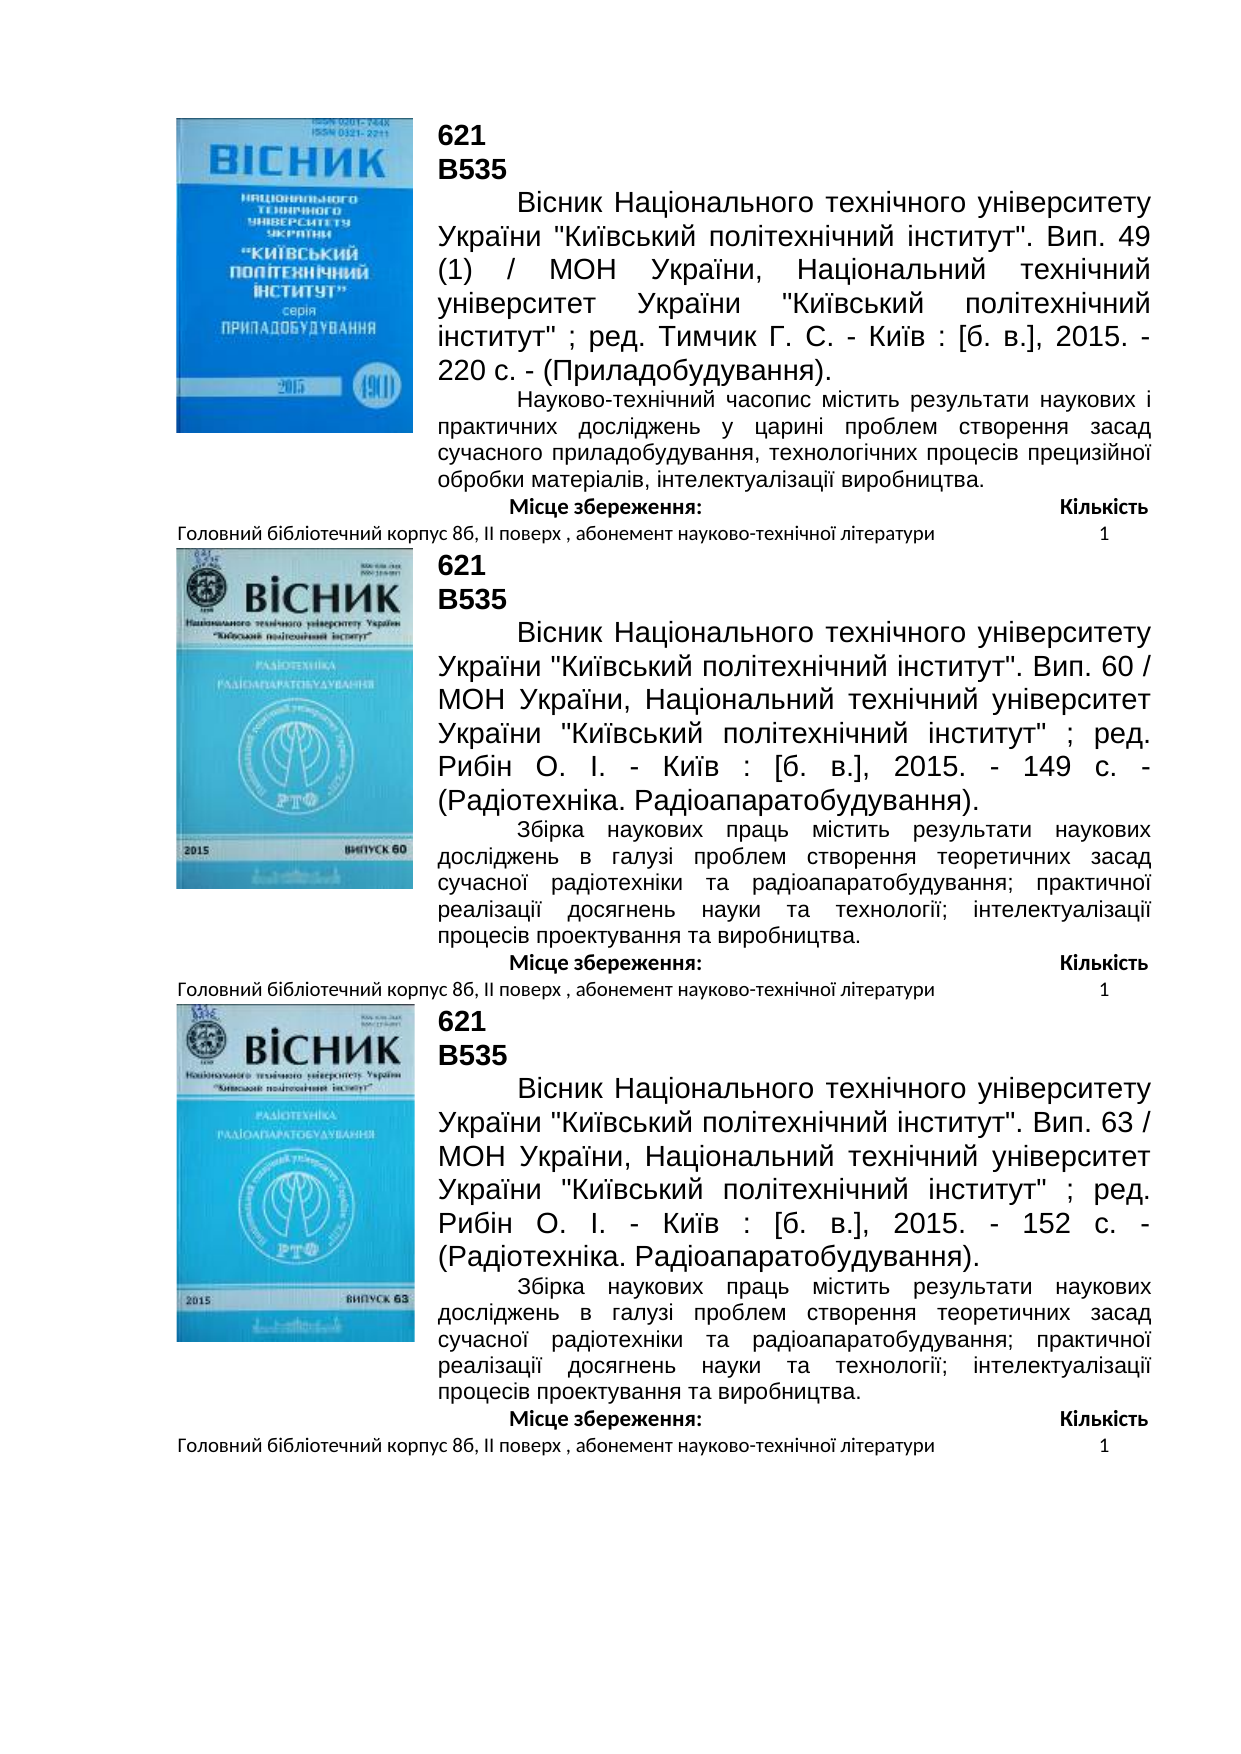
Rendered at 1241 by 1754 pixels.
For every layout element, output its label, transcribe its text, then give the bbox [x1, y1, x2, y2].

table_header [166, 118, 426, 492]
table_cell 1 [1045, 976, 1163, 1002]
table_header [166, 1005, 426, 1404]
table_cell Кількість [1045, 492, 1163, 520]
picture [176, 548, 413, 889]
table_cell Кількість [1045, 1405, 1163, 1433]
table_cell Головний бібліотечний корпус 8б, II поверх , абонемент науково-технічної літератури [166, 520, 1045, 545]
table_header [166, 548, 426, 948]
table_cell 1 [1045, 1433, 1163, 1458]
table_cell 1 [1045, 520, 1163, 545]
table_header 621 В535 Вісник Національного технічного університету України "Київський політехнічний інститут". Вип. 49 (1) / МОН України, Національний технічний університет України "Київський політехнічний інститут" ; ред. Тимчик Г. С. - Київ : [б. в.], 2015. - 220 с. - (Приладобудування). Науково-технічний часопис містить результати наукових і практичних досліджень у царині проблем створення засад сучасного приладобудування, технологічних процесів прецизійної обробки матеріалів, інтелектуалізації виробництва. [426, 118, 1163, 492]
table_cell Місце збереження: [166, 948, 1045, 976]
picture [176, 118, 413, 433]
table_cell Головний бібліотечний корпус 8б, II поверх , абонемент науково-технічної літератури [166, 1433, 1045, 1458]
table_header 621 В535 Вісник Національного технічного університету України "Київський політехнічний інститут". Вип. 60 / МОН України, Національний технічний університет України "Київський політехнічний інститут" ; ред. Рибін О. І. - Київ : [б. в.], 2015. - 149 с. - (Радіотехніка. Радіоапаратобудування). Збірка наукових праць містить результати наукових досліджень в галузі проблем створення теоретичних засад сучасної радіотехніки та радіоапаратобудування; практичної реалізації досягнень науки та технології; інтелектуалізації процесів проектування та виробництва. [426, 548, 1163, 948]
table_cell Головний бібліотечний корпус 8б, II поверх , абонемент науково-технічної літератури [166, 976, 1045, 1002]
table_header 621 В535 Вісник Національного технічного університету України "Київський політехнічний інститут". Вип. 63 / МОН України, Національний технічний університет України "Київський політехнічний інститут" ; ред. Рибін О. І. - Київ : [б. в.], 2015. - 152 с. - (Радіотехніка. Радіоапаратобудування). Збірка наукових праць містить результати наукових досліджень в галузі проблем створення теоретичних засад сучасної радіотехніки та радіоапаратобудування; практичної реалізації досягнень науки та технології; інтелектуалізації процесів проектування та виробництва. [426, 1005, 1163, 1404]
table_cell Кількість [1045, 948, 1163, 976]
table_cell Місце збереження: [166, 492, 1045, 520]
picture [176, 1004, 415, 1342]
table_cell Місце збереження: [166, 1405, 1045, 1433]
